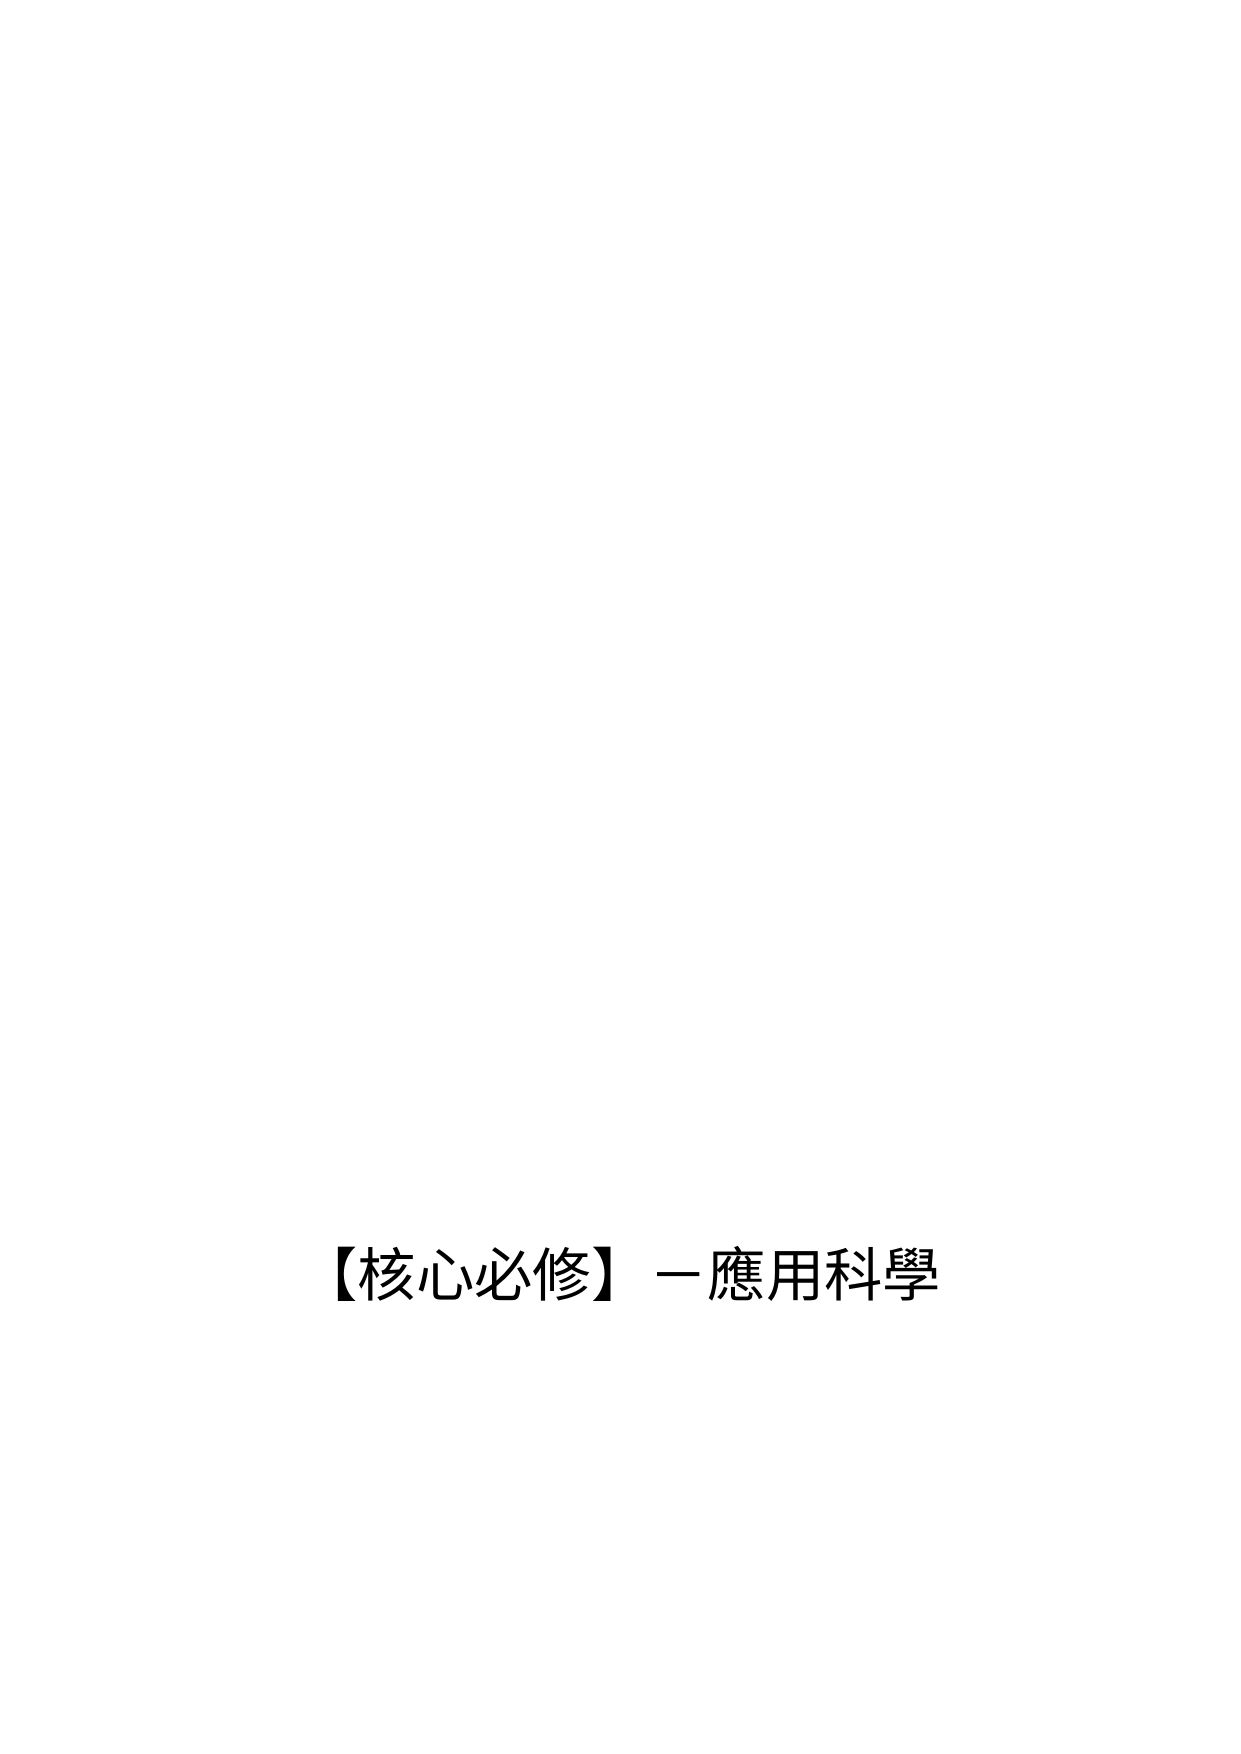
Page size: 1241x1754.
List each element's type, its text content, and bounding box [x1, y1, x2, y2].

text 【核心必修】－應用科學 [187, 1214, 1053, 1327]
